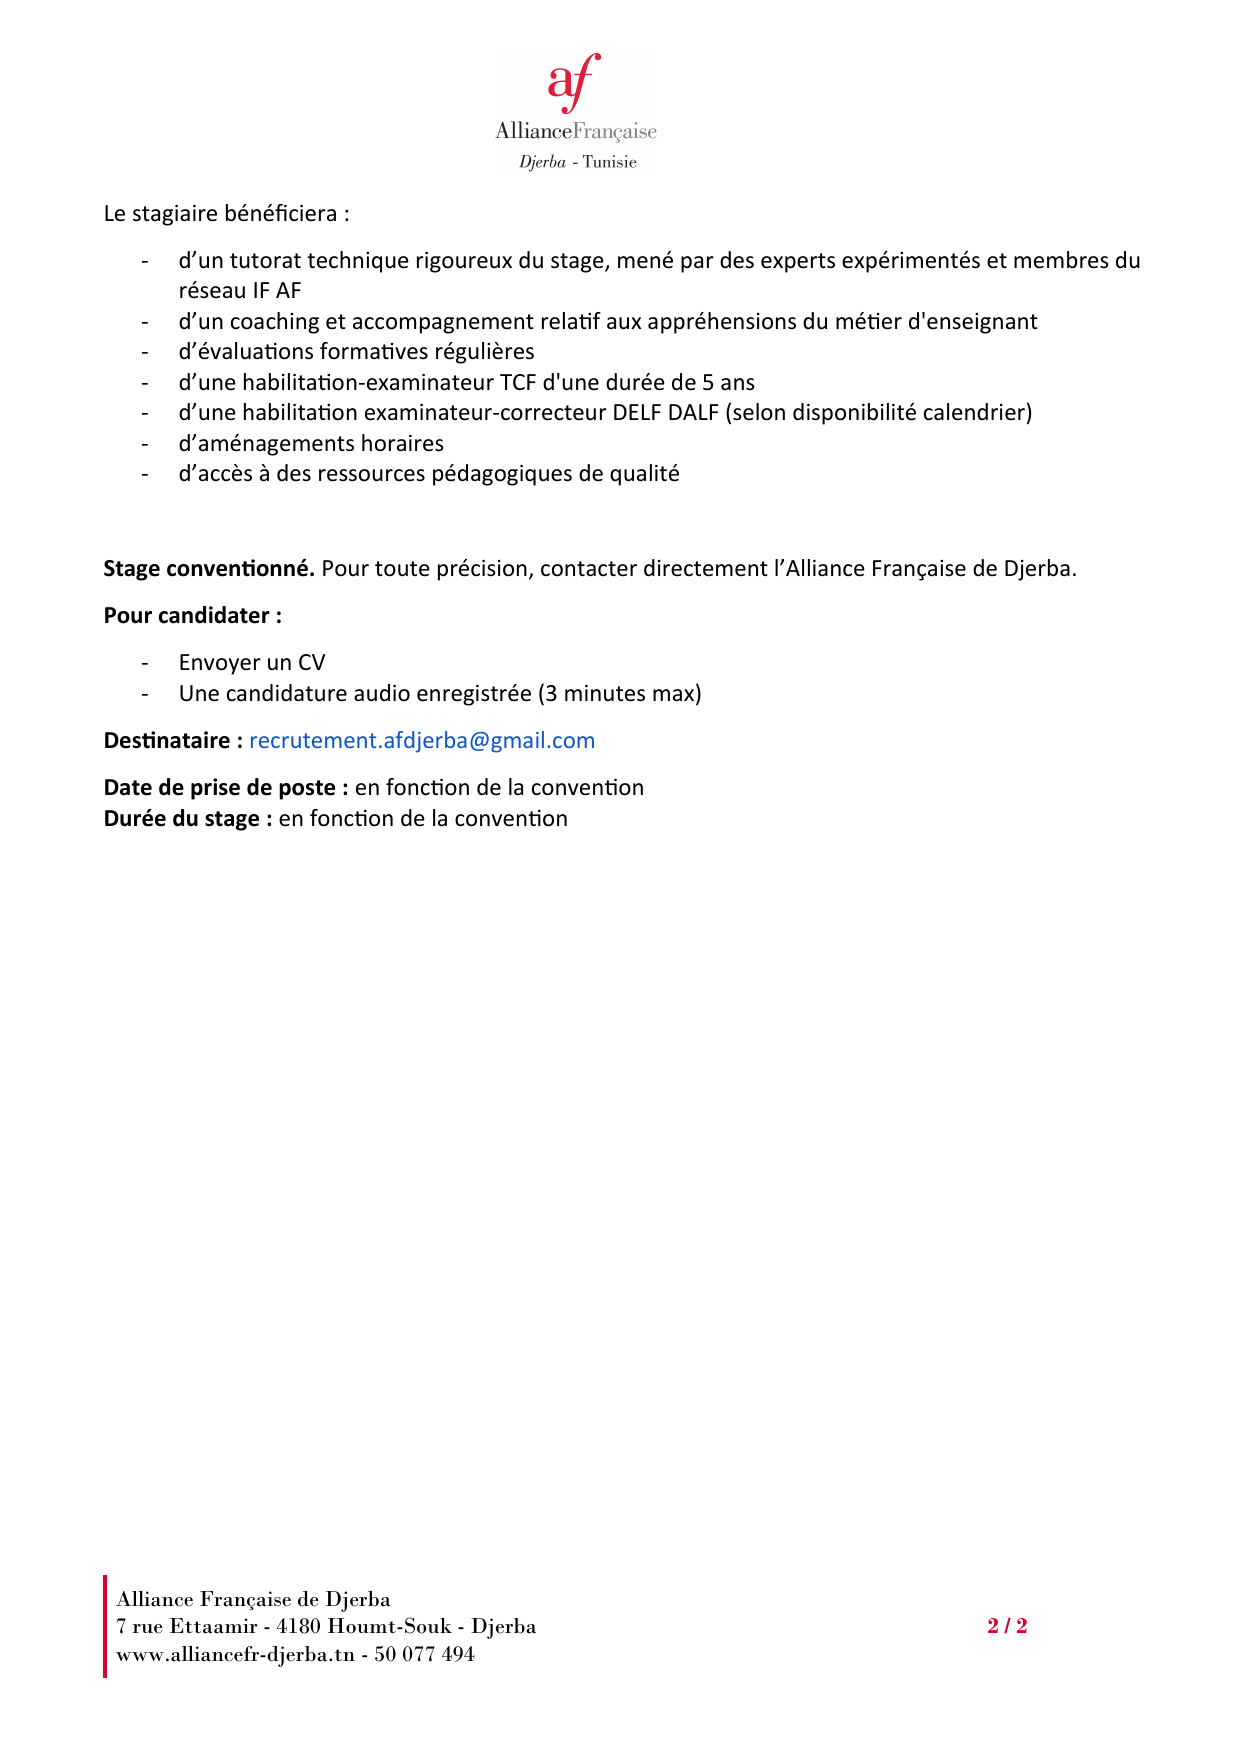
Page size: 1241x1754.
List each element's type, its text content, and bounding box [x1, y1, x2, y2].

text Pour candidater : [103, 599, 1151, 629]
list d’un tutorat technique rigoureux du stage, mené par des experts expérimentés et membres du réseau IF AF [141, 244, 1151, 305]
text Destinataire : recrutement.afdjerba@gmail.com [103, 724, 1151, 754]
text Date de prise de poste : en fonction de la convention Durée du stage : en fonction de la convention [103, 771, 1151, 832]
list Envoyer un CV [141, 646, 1151, 677]
list d’évaluations formatives régulières [141, 335, 1151, 366]
list Une candidature audio enregistrée (3 minutes max) [141, 677, 1151, 707]
list d’une habilitation examinateur-correcteur DELF DALF (selon disponibilité calendrier) [141, 396, 1151, 427]
picture [495, 53, 657, 175]
text Le stagiaire bénéficiera : [103, 197, 1151, 227]
list d’aménagements horaires [141, 427, 1151, 457]
list d’accès à des ressources pédagogiques de qualité [141, 457, 1151, 488]
text Stage conventionné. Pour toute précision, contacter directement l’Alliance Française de Djerba. [103, 552, 1151, 582]
list d’une habilitation-examinateur TCF d'une durée de 5 ans [141, 366, 1151, 396]
list d’un coaching et accompagnement relatif aux appréhensions du métier d'enseignant [141, 305, 1151, 335]
